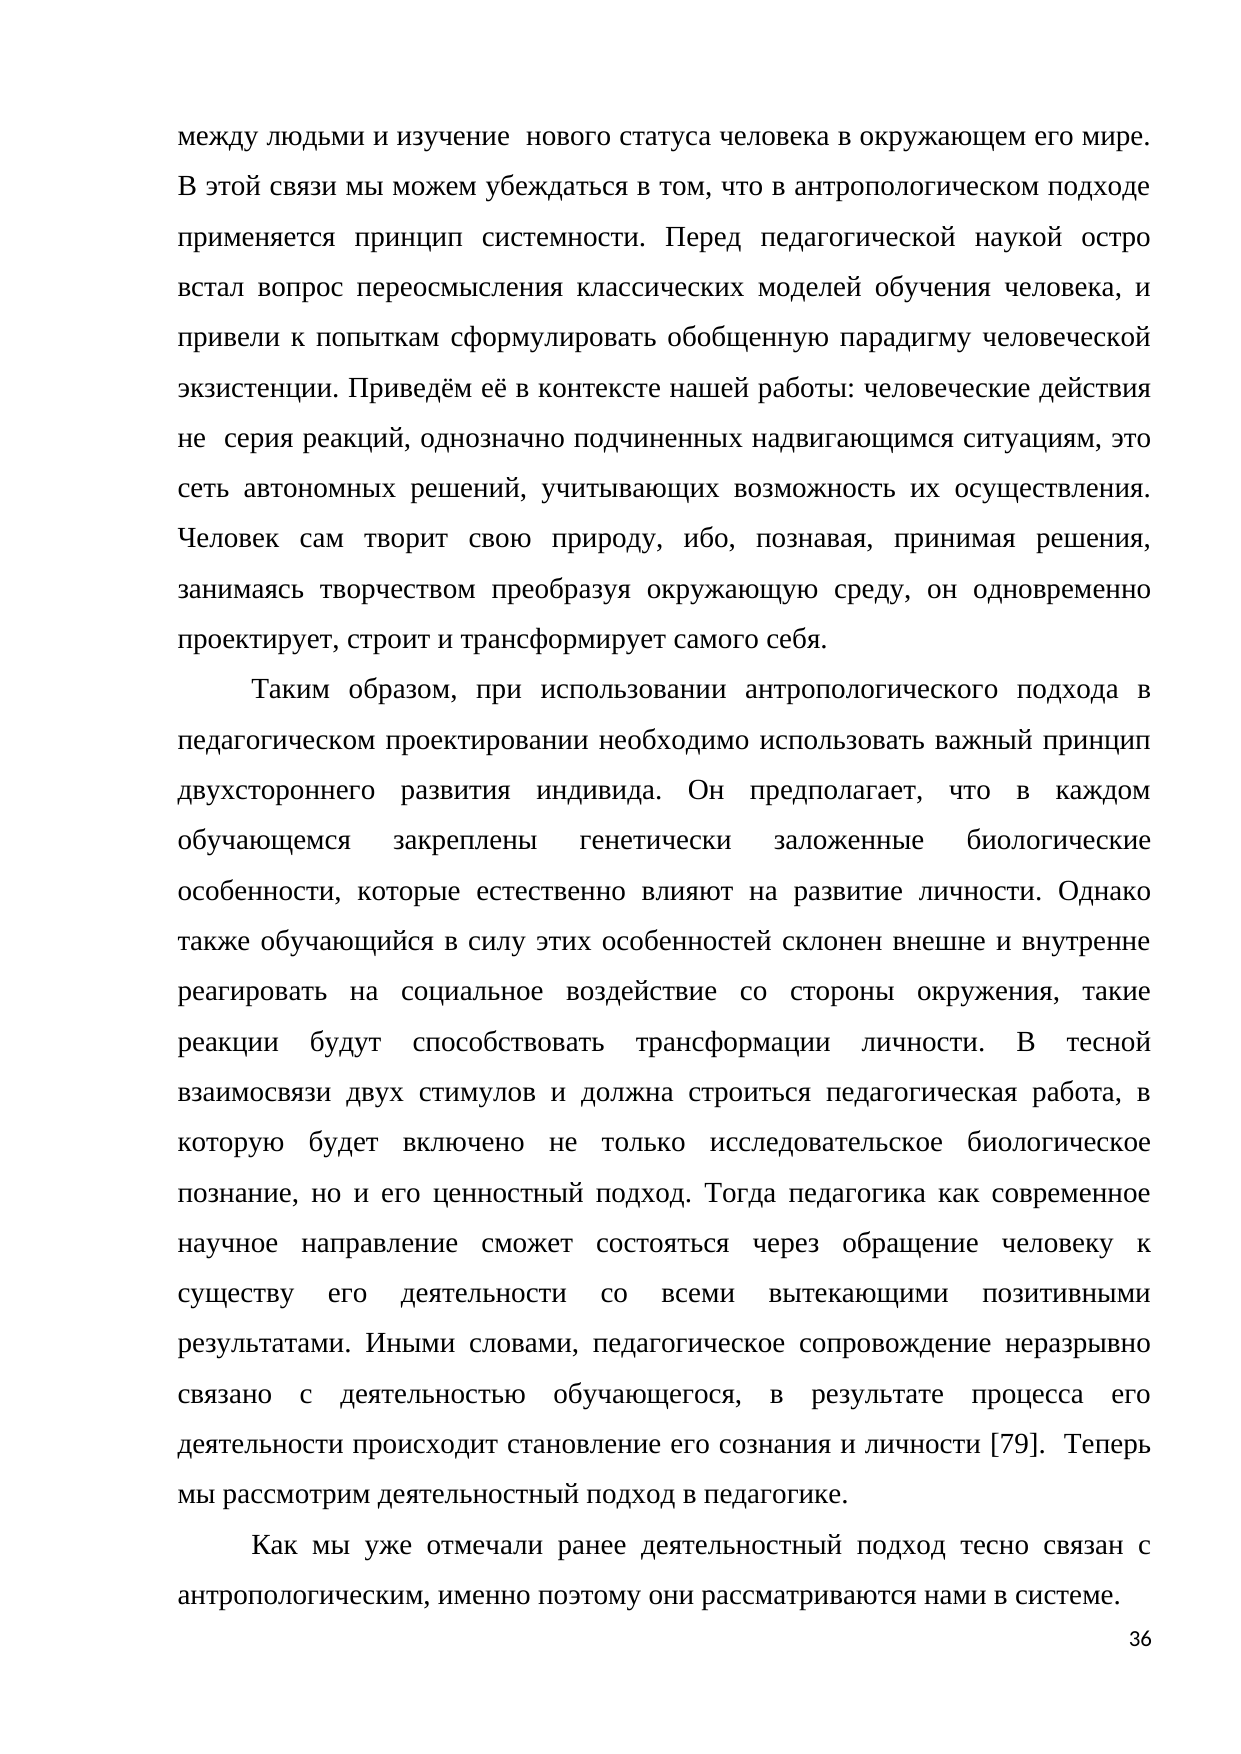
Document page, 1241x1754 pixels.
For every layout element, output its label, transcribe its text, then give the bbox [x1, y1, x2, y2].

text Таким образом, при использовании антропологического подхода в педагогическом проектировании необходимо использовать важный принцип двухстороннего развития индивида. Он предполагает, что в каждом обучающемся закреплены генетически заложенные биологические особенности, которые естественно влияют на развитие личности. Однако также обучающийся в силу этих особенностей склонен внешне и внутренне реагировать на социальное воздействие со стороны окружения, такие реакции будут способствовать трансформации личности. В тесной взаимосвязи двух стимулов и должна строиться педагогическая работа, в которую будет включено не только исследовательское биологическое познание, но и его ценностный подход. Тогда педагогика как современное научное направление сможет состояться через обращение человеку к существу его деятельности со всеми вытекающими позитивными результатами. Иными словами, педагогическое сопровождение неразрывно связано с деятельностью обучающегося, в результате процесса его деятельности происходит становление его сознания и личности [79]. Теперь мы рассмотрим деятельностный подход в педагогике. [177, 672, 1152, 1510]
text Как мы уже отмечали ранее деятельностный подход тесно связан с антропологическим, именно поэтому они рассматриваются нами в системе. [177, 1527, 1152, 1611]
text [177, 118, 1152, 655]
